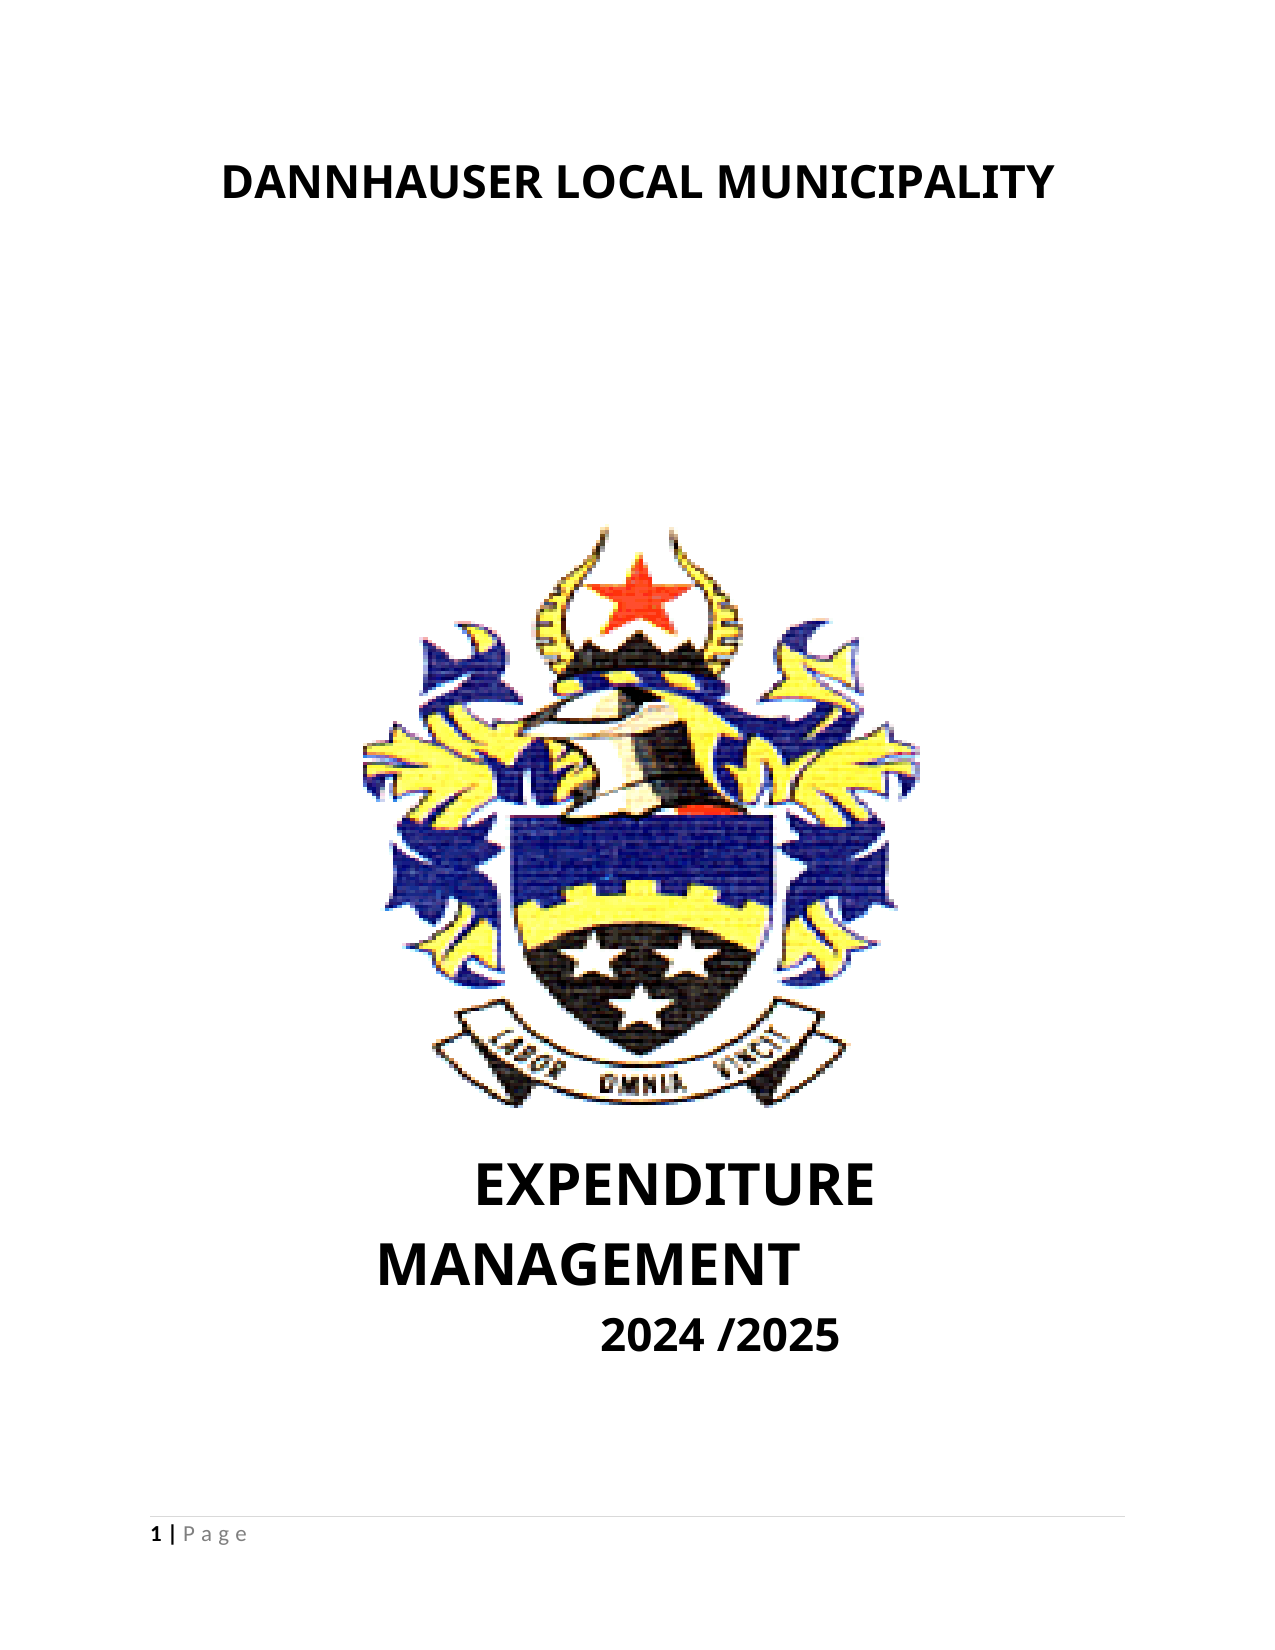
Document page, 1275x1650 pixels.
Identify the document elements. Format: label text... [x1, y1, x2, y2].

text 2024 /2025 [525, 1302, 1125, 1364]
text EXPENDITURE MANAGEMENT [375, 1052, 1125, 1302]
picture [303, 507, 972, 1143]
text DANNHAUSER LOCAL MUNICIPALITY [150, 150, 1125, 212]
